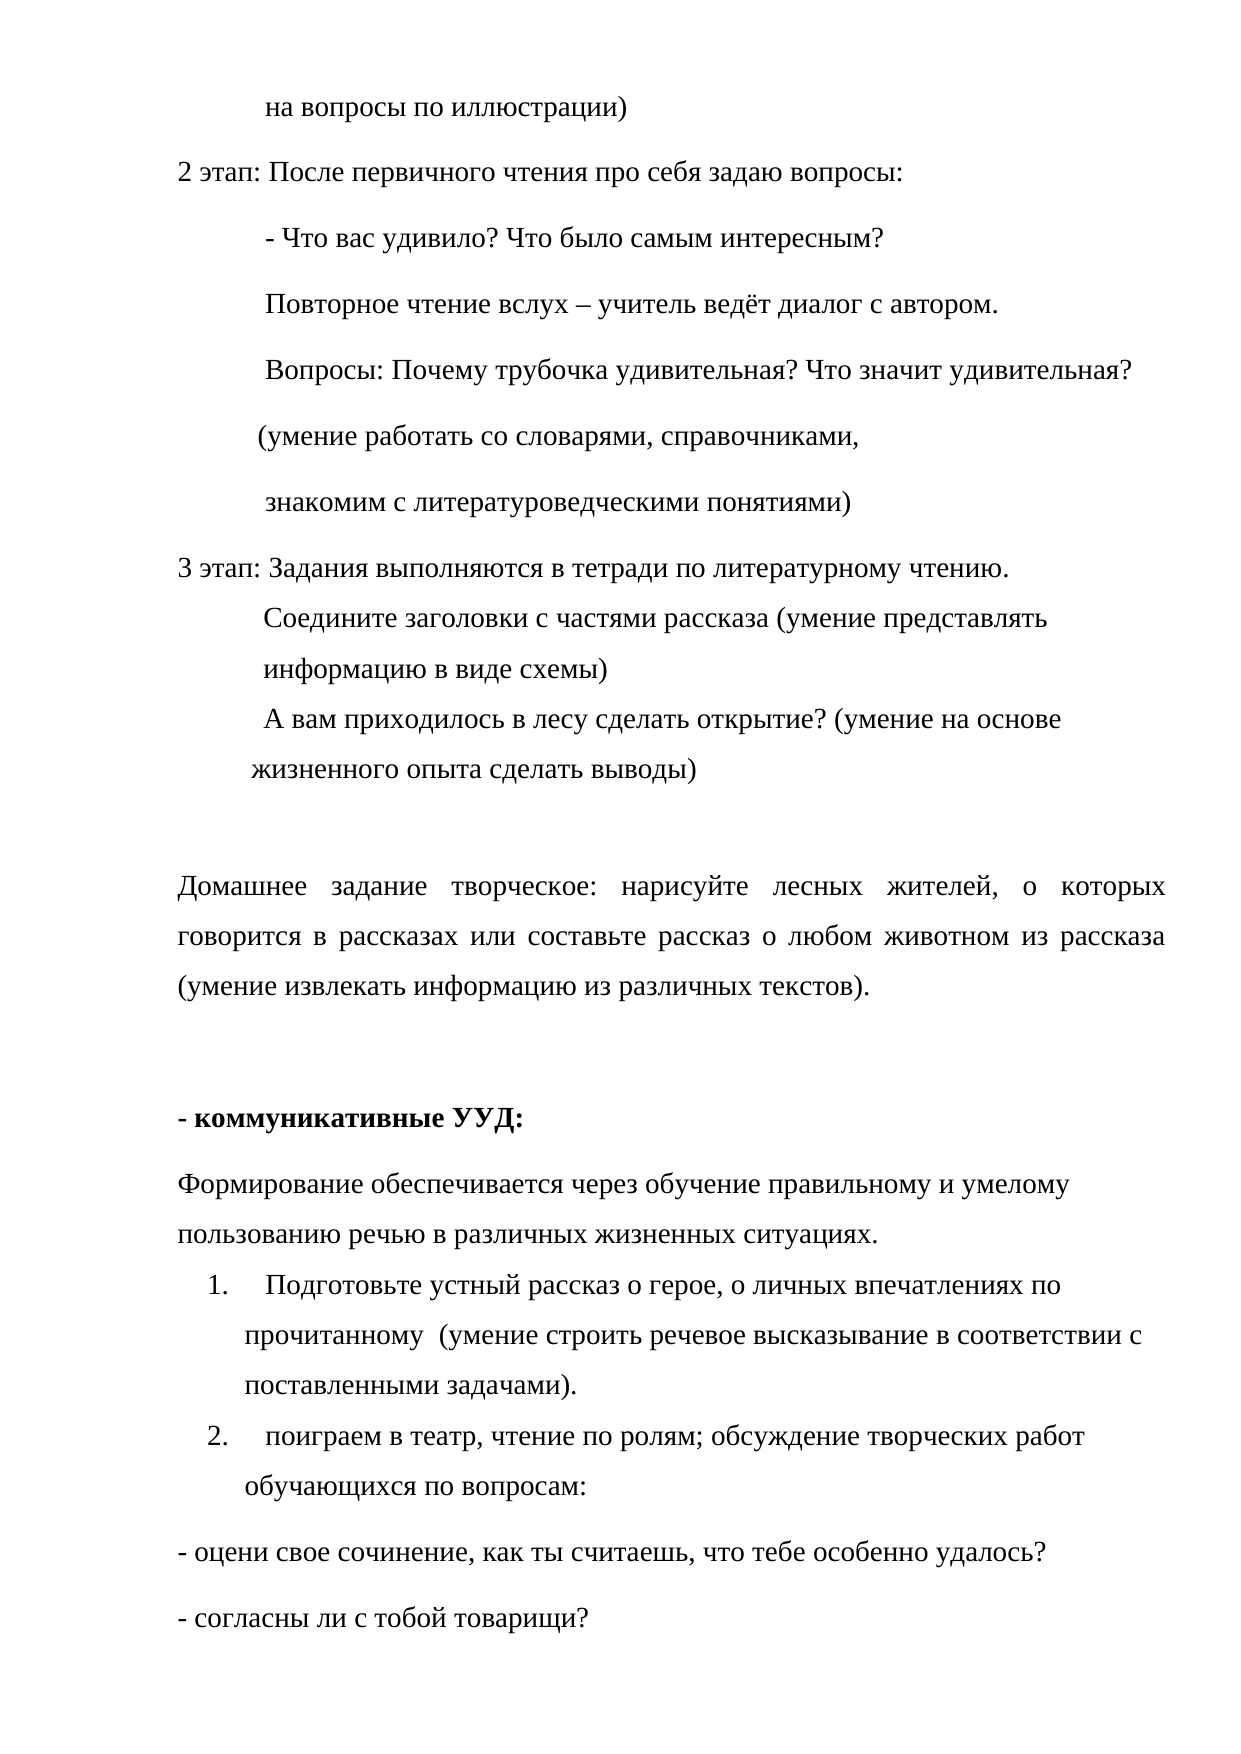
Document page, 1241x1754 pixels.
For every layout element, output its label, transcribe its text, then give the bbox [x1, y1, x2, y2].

text А вам приходилось в лесу сделать открытие? (умение на основе жизненного опыта сделать выводы) [251, 701, 1167, 785]
text 2 этап: После первичного чтения про себя задаю вопросы: [177, 154, 1167, 188]
text Домашнее задание творческое: нарисуйте лесных жителей, о которых говорится в рассказах или составьте рассказ о любом животном из рассказа (умение извлекать информацию из различных текстов). [177, 868, 1167, 1002]
text - коммуникативные УУД: [177, 1100, 1167, 1134]
text 2. поиграем в театр, чтение по ролям; обсуждение творческих работ обучающихся по вопросам: [207, 1418, 1167, 1502]
text Вопросы: Почему трубочка удивительная? Что значит удивительная? [177, 352, 1167, 386]
text знакомим с литературоведческими понятиями) [177, 484, 1167, 518]
text Повторное чтение вслух – учитель ведёт диалог с автором. [177, 286, 1167, 320]
text информацию в виде схемы) [251, 651, 1167, 684]
text 1. Подготовьте устный рассказ о герое, о личных впечатлениях по прочитанному (умение строить речевое высказывание в соответствии с поставленными задачами). [207, 1267, 1167, 1401]
text - Что вас удивило? Что было самым интересным? [177, 221, 1167, 254]
text - оцени свое сочинение, как ты считаешь, что тебе особенно удалось? [177, 1534, 1167, 1567]
text (умение работать со словарями, справочниками, [177, 418, 1167, 452]
text Формирование обеспечивается через обучение правильному и умелому пользованию речью в различных жизненных ситуациях. [177, 1166, 1167, 1250]
text на вопросы по иллюстрации) [177, 89, 1167, 122]
text Соедините заголовки с частями рассказа (умение представлять [251, 601, 1167, 634]
text 3 этап: Задания выполняются в тетради по литературному чтению. [177, 550, 1167, 584]
text - согласны ли с тобой товарищи? [177, 1600, 1167, 1633]
